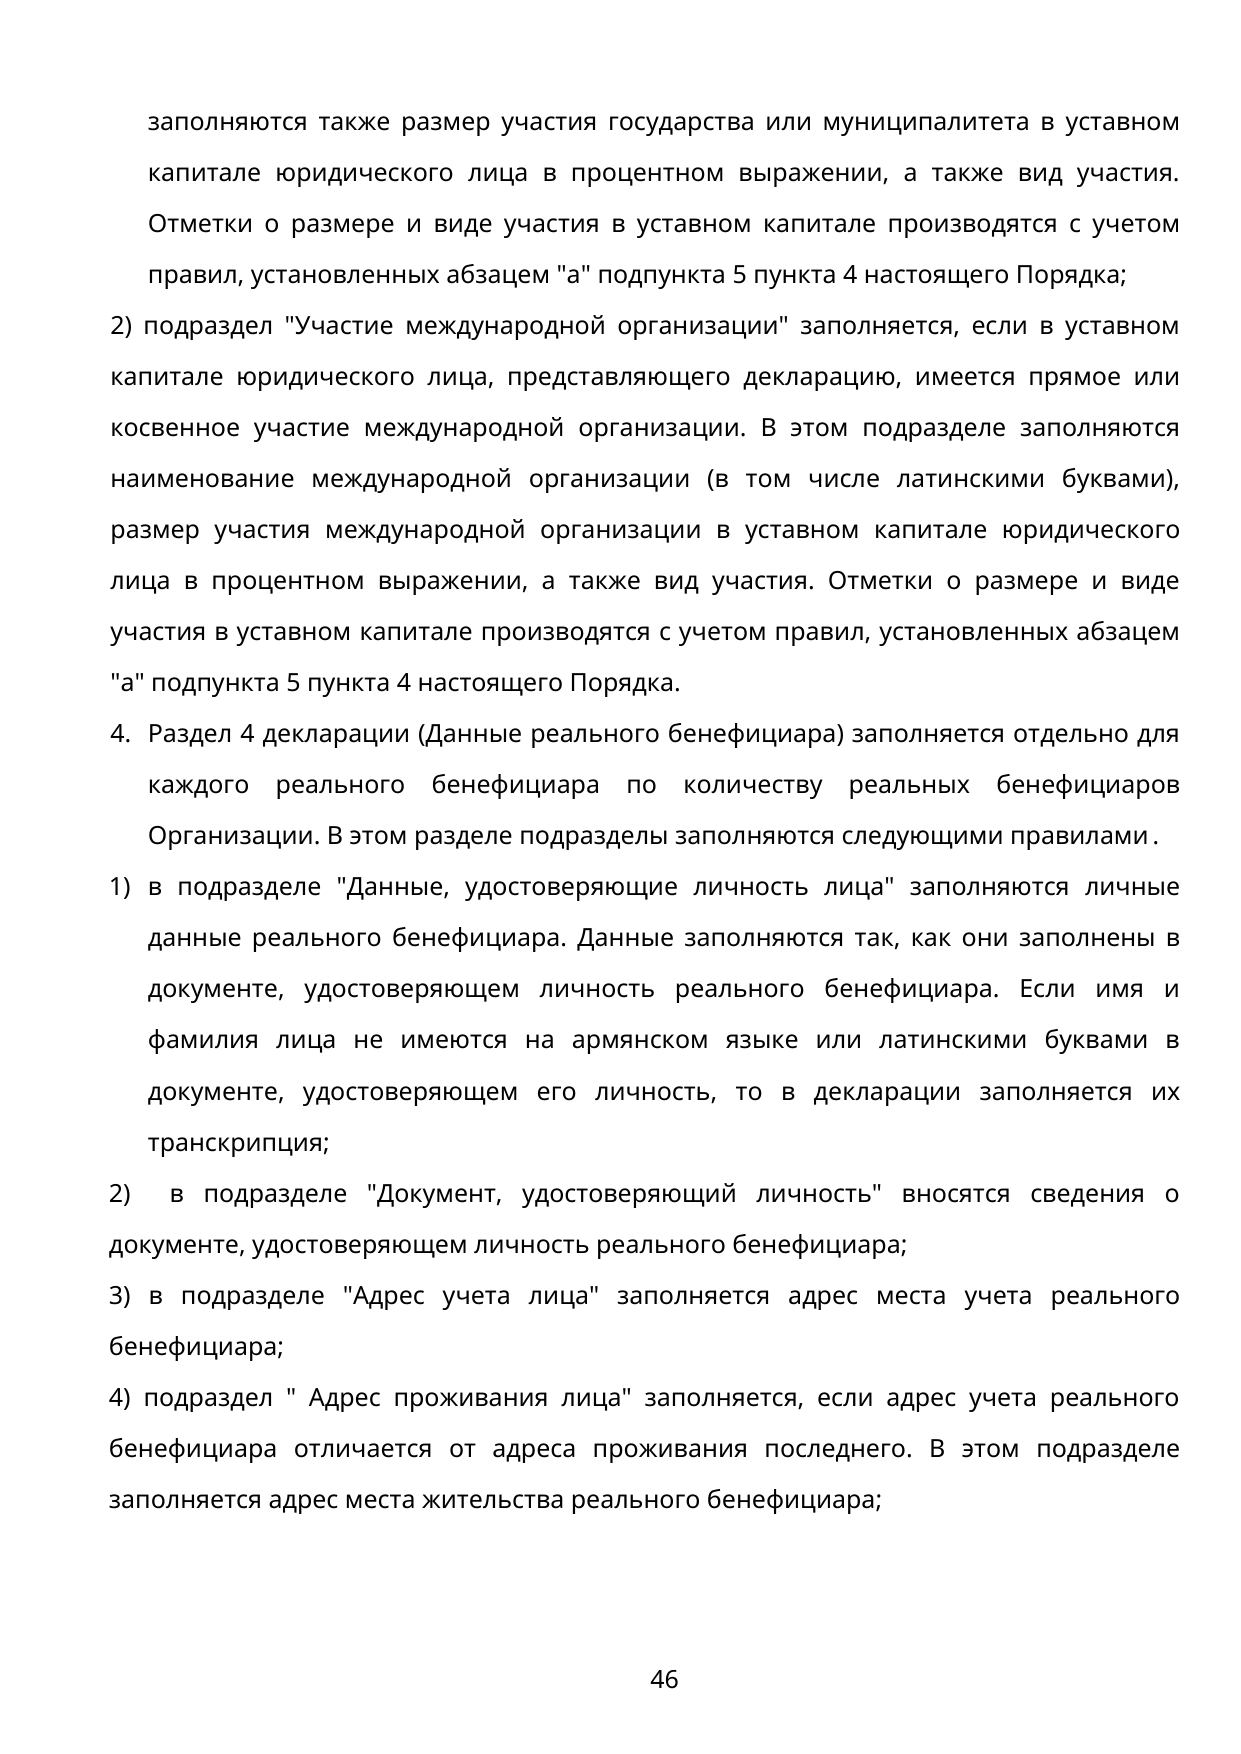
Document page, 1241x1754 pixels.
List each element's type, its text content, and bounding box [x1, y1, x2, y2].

list Раздел 4 декларации (Данные реального бенефициара) заполняется отдельно для каждого реального бенефициара по количеству реальных бенефициаров Организации. В этом разделе подразделы заполняются следующими правилами․ [110, 716, 1181, 852]
list в подразделе "Данные, удостоверяющие личность лица" заполняются личные данные реального бенефициара. Данные заполняются так, как они заполнены в документе, удостоверяющем личность реального бенефициара. Если имя и фамилия лица не имеются на армянском языке или латинскими буквами в документе, удостоверяющем его личность, то в декларации заполняется их транскрипция; [109, 869, 1181, 1158]
text 2) в подразделе "Документ, удостоверяющий личность" вносятся сведения о документе, удостоверяющем личность реального бенефициара; [109, 1175, 1181, 1260]
text 3) в подразделе "Адрес учета лица" заполняется адрес места учета реального бенефициара; [109, 1277, 1181, 1362]
text 2) подраздел "Участие международной организации" заполняется, если в уставном капитале юридического лица, представляющего декларацию, имеется прямое или косвенное участие международной организации. В этом подразделе заполняются наименование международной организации (в том числе латинскими буквами), размер участия международной организации в уставном капитале юридического лица в процентном выражении, а также вид участия. Отметки о размере и виде участия в уставном капитале производятся с учетом правил, установленных абзацем "а" подпункта 5 пункта 4 настоящего Порядка. [110, 308, 1181, 699]
text 4) подраздел " Адрес проживания лица" заполняется, если адрес учета реального бенефициара отличается от адреса проживания последнего. В этом подразделе заполняется адрес места жительства реального бенефициара; [109, 1379, 1181, 1516]
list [103, 103, 1181, 291]
